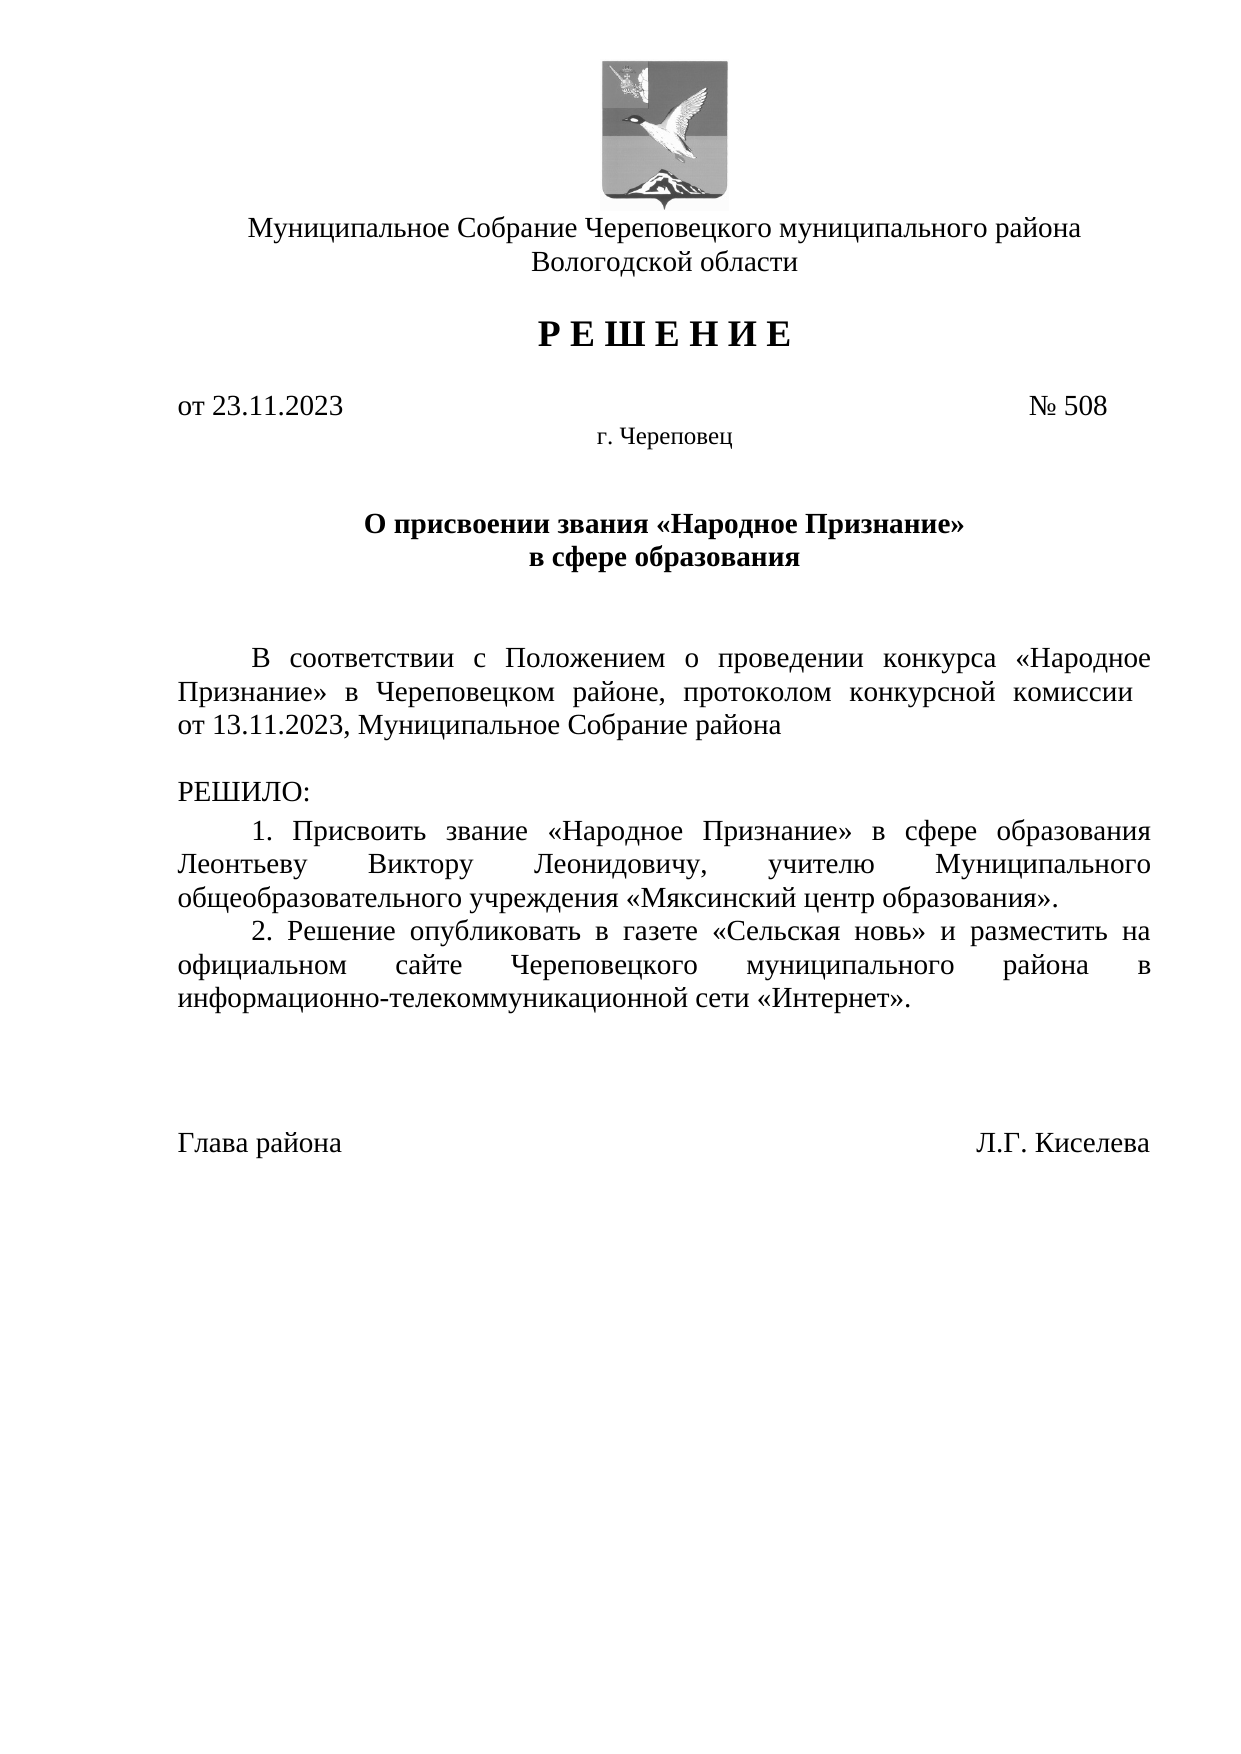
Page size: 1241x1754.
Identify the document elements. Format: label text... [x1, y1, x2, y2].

text Р Е Ш Е Н И Е [177, 311, 1152, 354]
text 1. Присвоить звание «Народное Признание» в сфере образования Леонтьеву Виктору Леонидовичу, учителю Муниципального общеобразовательного учреждения «Мяксинский центр образования». [177, 813, 1152, 913]
text О присвоении звания «Народное Признание» в сфере образования [177, 506, 1152, 573]
title от 23.11.2023 № 508 [177, 388, 1152, 421]
text РЕШИЛО: [177, 774, 1152, 808]
text Муниципальное Собрание Череповецкого муниципального района [177, 210, 1152, 244]
text 2. Решение опубликовать в газете «Сельская новь» и разместить на официальном сайте Череповецкого муниципального района в информационно-телекоммуникационной сети «Интернет». [177, 913, 1152, 1014]
text Глава района Л.Г. Киселева [177, 1125, 1152, 1158]
text Вологодской области [177, 244, 1152, 277]
text г. Череповец [177, 421, 1152, 450]
text В соответствии с Положением о проведении конкурса «Народное Признание» в Череповецком районе, протоколом конкурсной комиссии от 13.11.2023, Муниципальное Собрание района [177, 640, 1152, 741]
